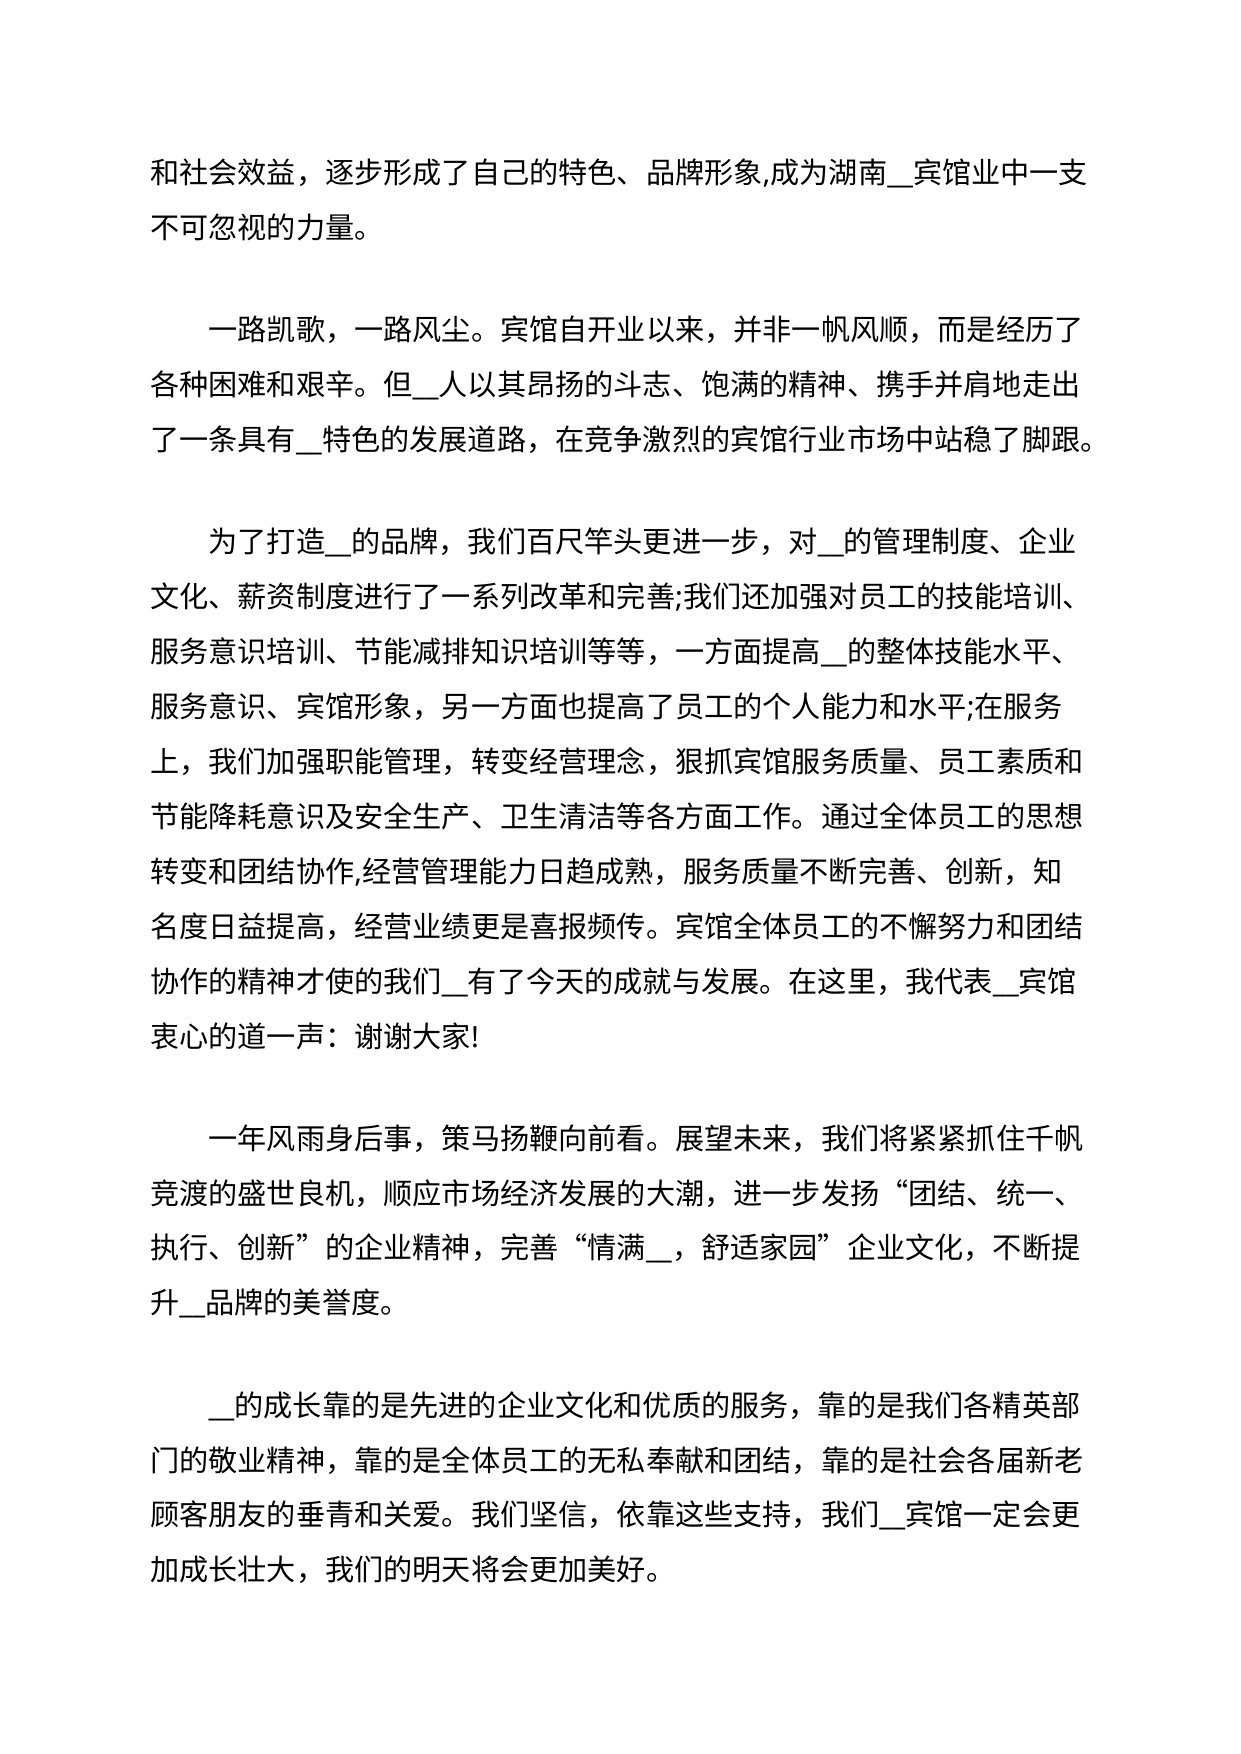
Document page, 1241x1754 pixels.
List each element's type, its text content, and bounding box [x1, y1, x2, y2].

text 为了打造__的品牌，我们百尺竿头更进一步，对__的管理制度、企业文化、薪资制度进行了一系列改革和完善;我们还加强对员工的技能培训、服务意识培训、节能减排知识培训等等，一方面提高__的整体技能水平、服务意识、宾馆形象，另一方面也提高了员工的个人能力和水平;在服务上，我们加强职能管理，转变经营理念，狠抓宾馆服务质量、员工素质和节能降耗意识及安全生产、卫生清洁等各方面工作。通过全体员工的思想转变和团结协作,经营管理能力日趋成熟，服务质量不断完善、创新，知名度日益提高，经营业绩更是喜报频传。宾馆全体员工的不懈努力和团结协作的精神才使的我们__有了今天的成就与发展。在这里，我代表__宾馆衷心的道一声：谢谢大家! [150, 519, 1090, 1056]
text __的成长靠的是先进的企业文化和优质的服务，靠的是我们各精英部门的敬业精神，靠的是全体员工的无私奉献和团结，靠的是社会各届新老顾客朋友的垂青和关爱。我们坚信，依靠这些支持，我们__宾馆一定会更加成长壮大，我们的明天将会更加美好。 [150, 1382, 1090, 1589]
text 一年风雨身后事，策马扬鞭向前看。展望未来，我们将紧紧抓住千帆竞渡的盛世良机，顺应市场经济发展的大潮，进一步发扬“团结、统一、执行、创新”的企业精神，完善“情满__，舒适家园”企业文化，不断提升__品牌的美誉度。 [150, 1115, 1090, 1322]
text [150, 150, 1090, 247]
text 一路凯歌，一路风尘。宾馆自开业以来，并非一帆风顺，而是经历了各种困难和艰辛。但__人以其昂扬的斗志、饱满的精神、携手并肩地走出了一条具有__特色的发展道路，在竞争激烈的宾馆行业市场中站稳了脚跟。 [150, 307, 1090, 459]
